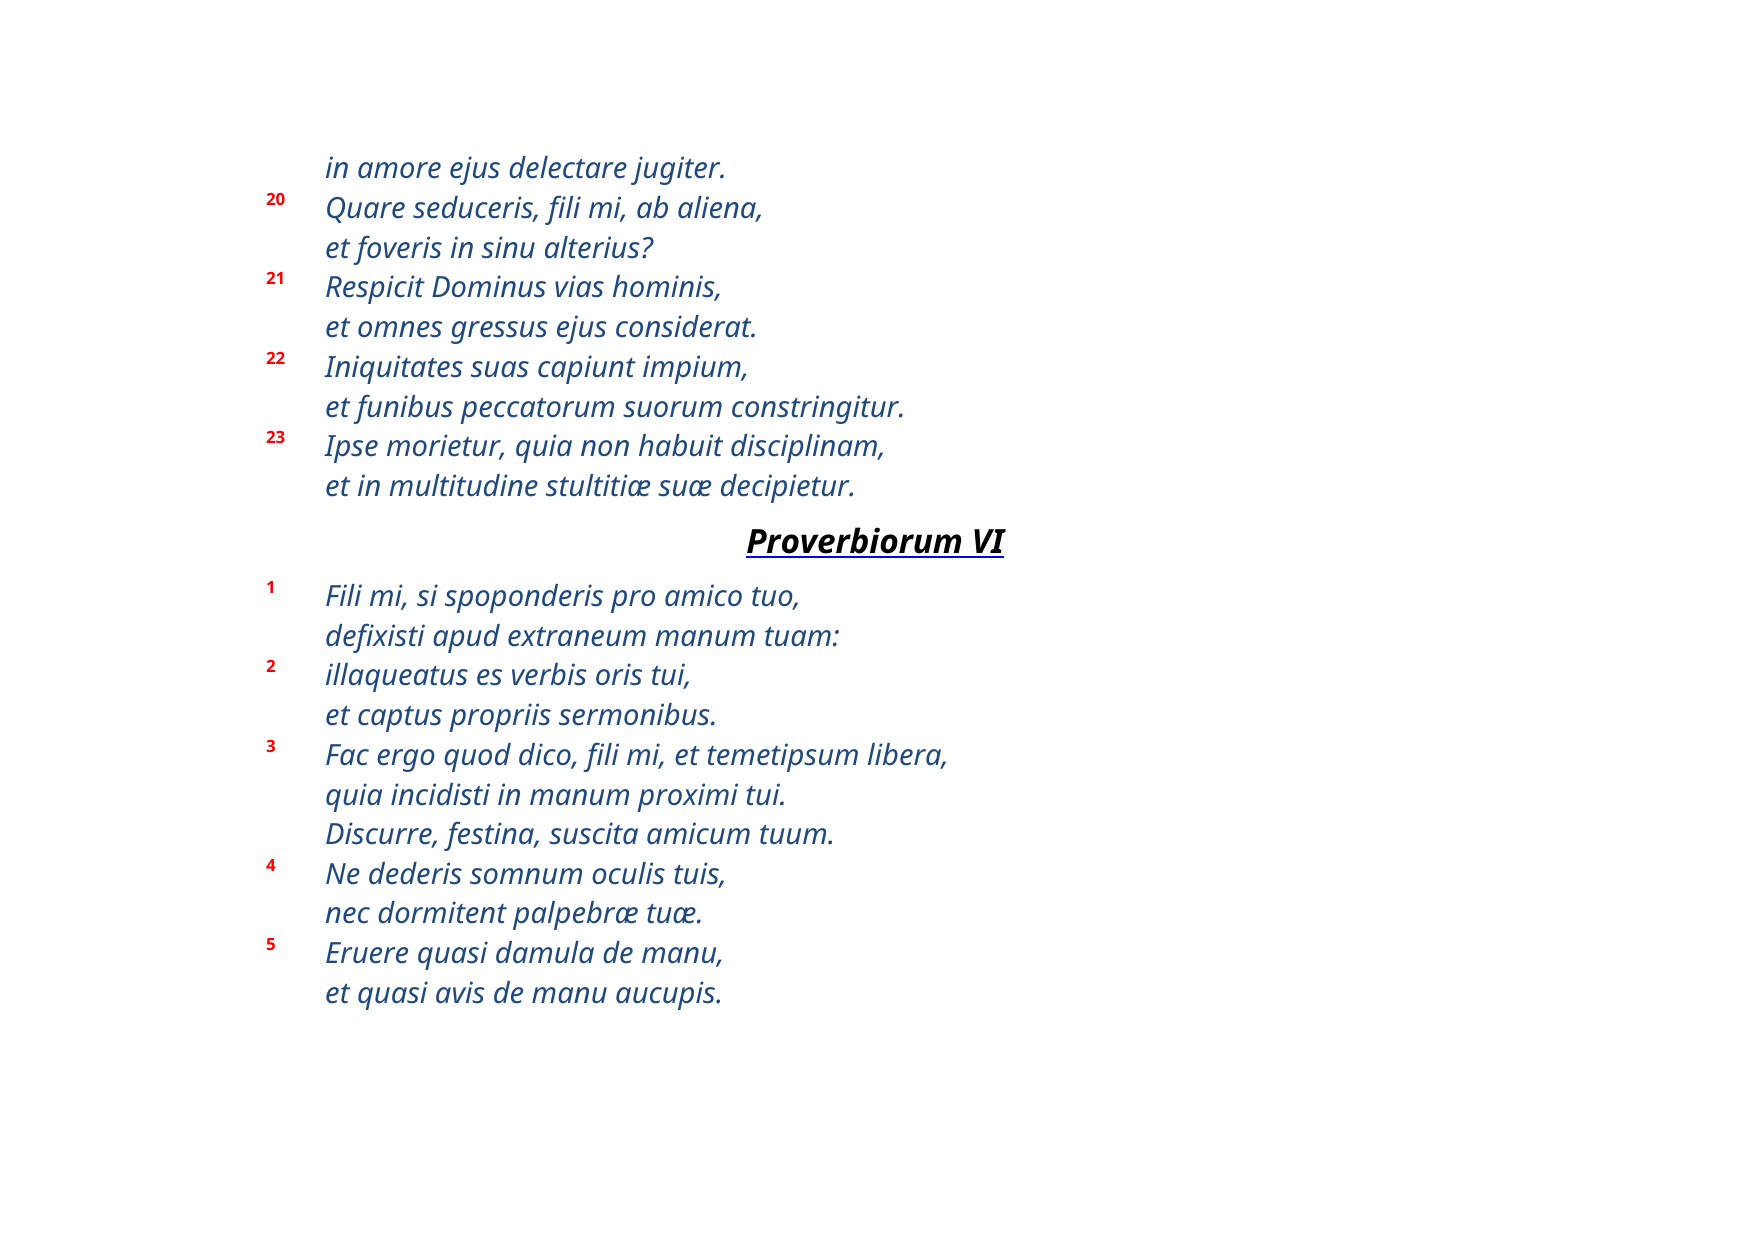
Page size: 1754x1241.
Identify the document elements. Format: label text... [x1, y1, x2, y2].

text 22 Iniquitates suas capiunt impium, et funibus peccatorum suorum constringitur. [266, 346, 1488, 426]
text 5 Eruere quasi damula de manu, et quasi avis de manu aucupis. [266, 932, 1488, 1012]
text 4 Ne dederis somnum oculis tuis, nec dormitent palpebræ tuæ. [266, 853, 1488, 932]
text 20 Quare seduceris, fili mi, ab aliena, et foveris in sinu alterius? [266, 187, 1488, 267]
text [266, 148, 1488, 187]
text 23 Ipse morietur, quia non habuit disciplinam, et in multitudine stultitiæ suæ decipietur. [266, 426, 1488, 505]
text 1 Fili mi, si spoponderis pro amico tuo, defixisti apud extraneum manum tuam: [266, 575, 1488, 655]
text 3 Fac ergo quod dico, fili mi, et temetipsum libera, quia incidisti in manum proximi tui. Discurre, festina, suscita amicum tuum. [266, 734, 1488, 853]
text Proverbiorum VI [148, 517, 1606, 563]
text 21 Respicit Dominus vias hominis, et omnes gressus ejus considerat. [266, 267, 1488, 346]
text 2 illaqueatus es verbis oris tui, et captus propriis sermonibus. [266, 655, 1488, 734]
